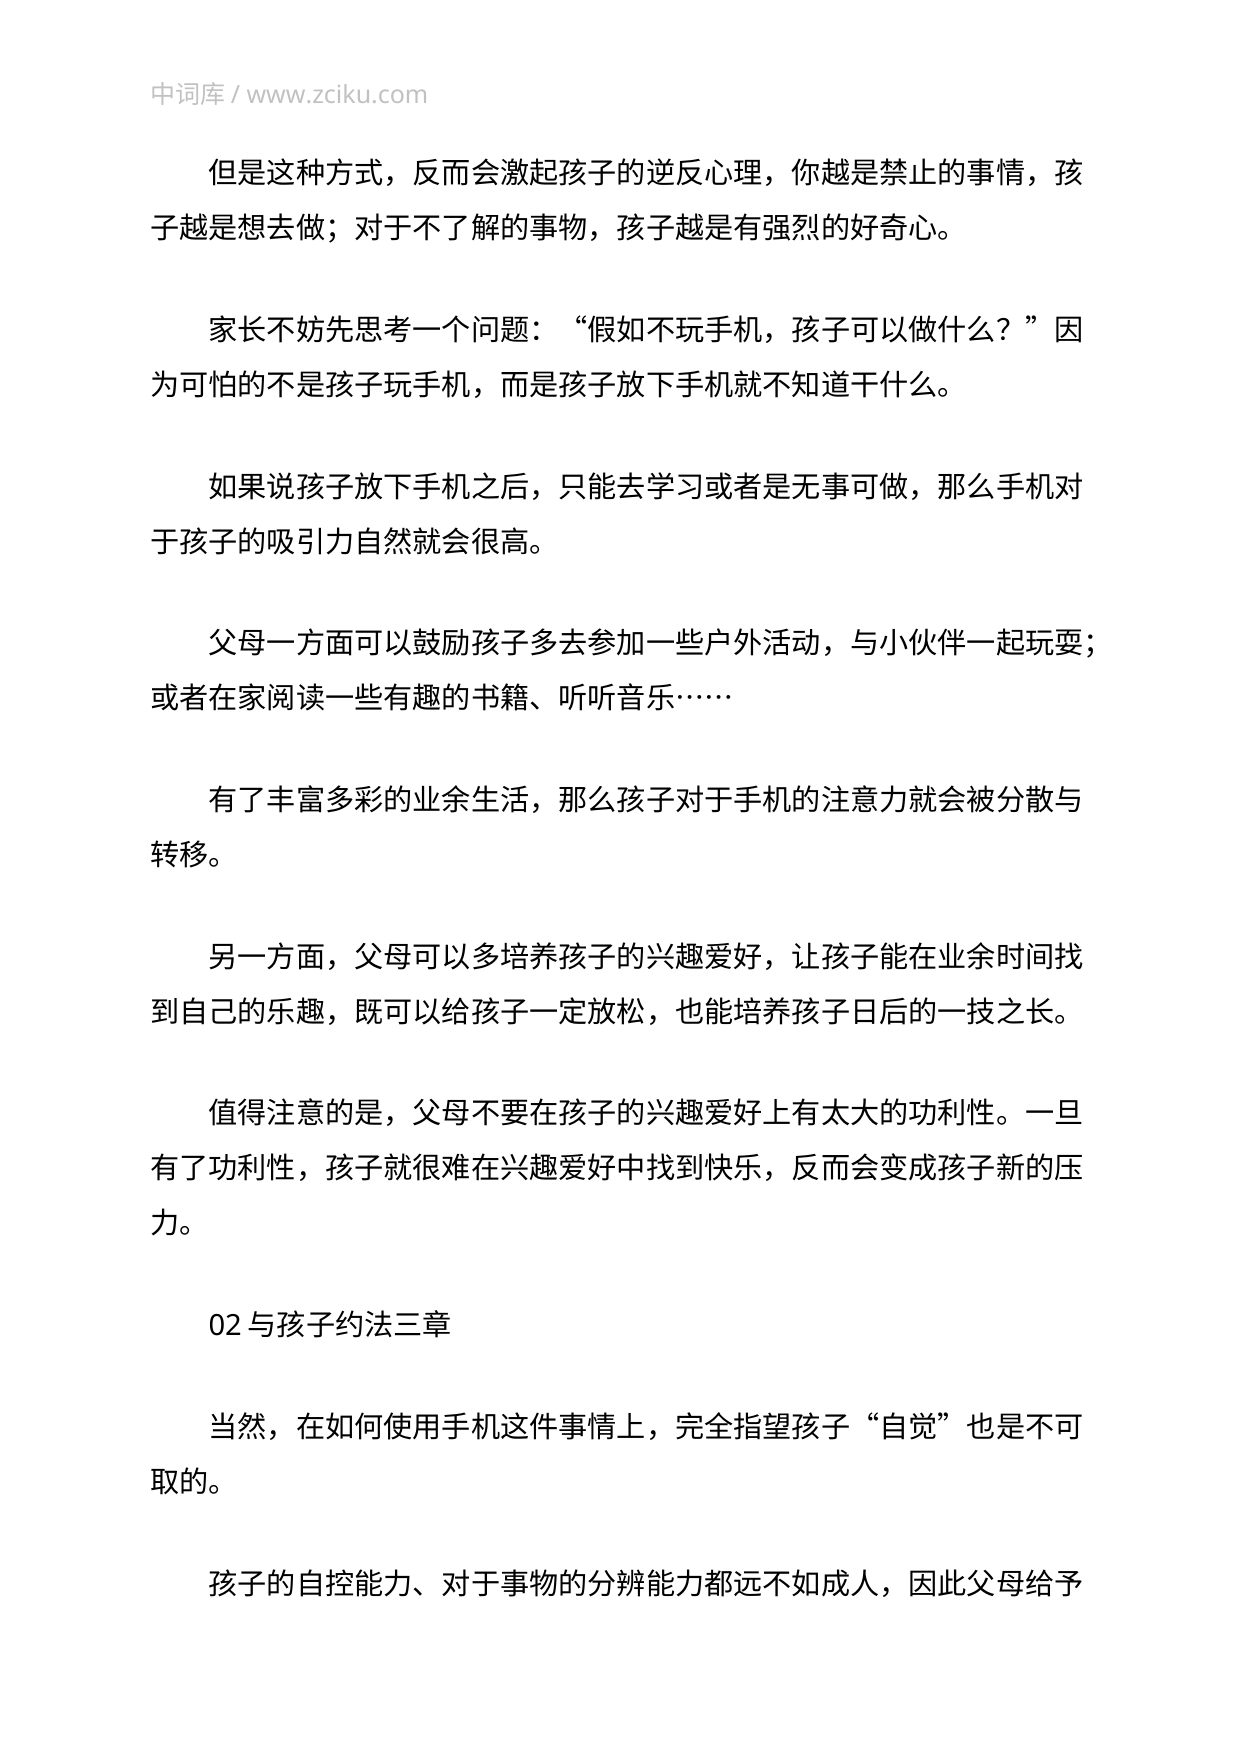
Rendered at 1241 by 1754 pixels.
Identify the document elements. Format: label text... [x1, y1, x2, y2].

text 但是这种方式，反而会激起孩子的逆反心理，你越是禁止的事情，孩子越是想去做；对于不了解的事物，孩子越是有强烈的好奇心。 [150, 150, 1090, 247]
text 家长不妨先思考一个问题：“假如不玩手机，孩子可以做什么？”因为可怕的不是孩子玩手机，而是孩子放下手机就不知道干什么。 [150, 307, 1090, 404]
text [150, 1560, 1090, 1602]
text 02与孩子约法三章 [150, 1302, 1090, 1344]
text 有了丰富多彩的业余生活，那么孩子对于手机的注意力就会被分散与转移。 [150, 777, 1090, 874]
text 值得注意的是，父母不要在孩子的兴趣爱好上有太大的功利性。一旦有了功利性，孩子就很难在兴趣爱好中找到快乐，反而会变成孩子新的压力。 [150, 1090, 1090, 1242]
text 另一方面，父母可以多培养孩子的兴趣爱好，让孩子能在业余时间找到自己的乐趣，既可以给孩子一定放松，也能培养孩子日后的一技之长。 [150, 933, 1090, 1031]
text 如果说孩子放下手机之后，只能去学习或者是无事可做，那么手机对于孩子的吸引力自然就会很高。 [150, 463, 1090, 561]
text 父母一方面可以鼓励孩子多去参加一些户外活动，与小伙伴一起玩耍；或者在家阅读一些有趣的书籍、听听音乐…… [150, 620, 1090, 717]
text 当然，在如何使用手机这件事情上，完全指望孩子“自觉”也是不可取的。 [150, 1403, 1090, 1501]
